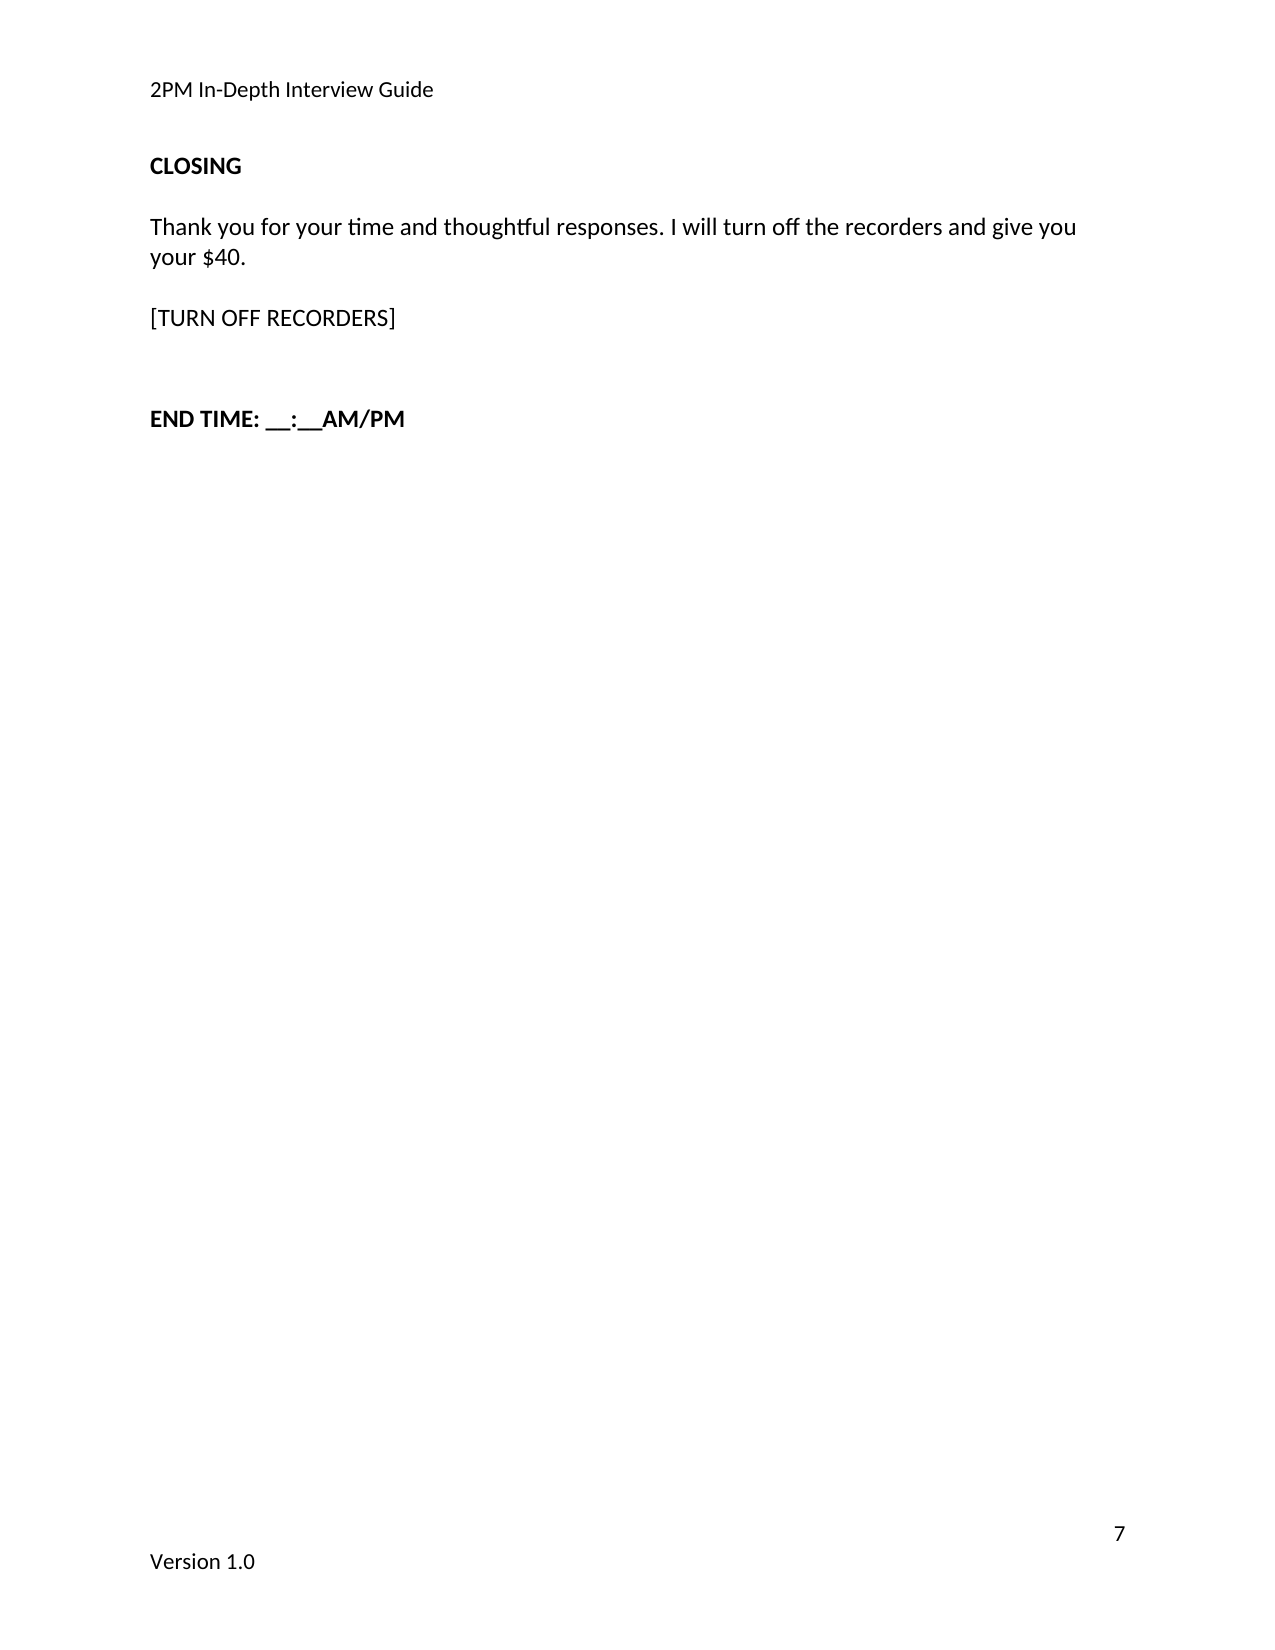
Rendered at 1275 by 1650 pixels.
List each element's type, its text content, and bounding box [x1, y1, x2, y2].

text [TURN OFF RECORDERS] [150, 303, 1125, 333]
text CLOSING [150, 150, 1125, 181]
text END TIME: __:__AM/PM [150, 403, 1125, 434]
text Thank you for your time and thoughtful responses. I will turn off the recorders and give you your $40. [150, 211, 1125, 272]
